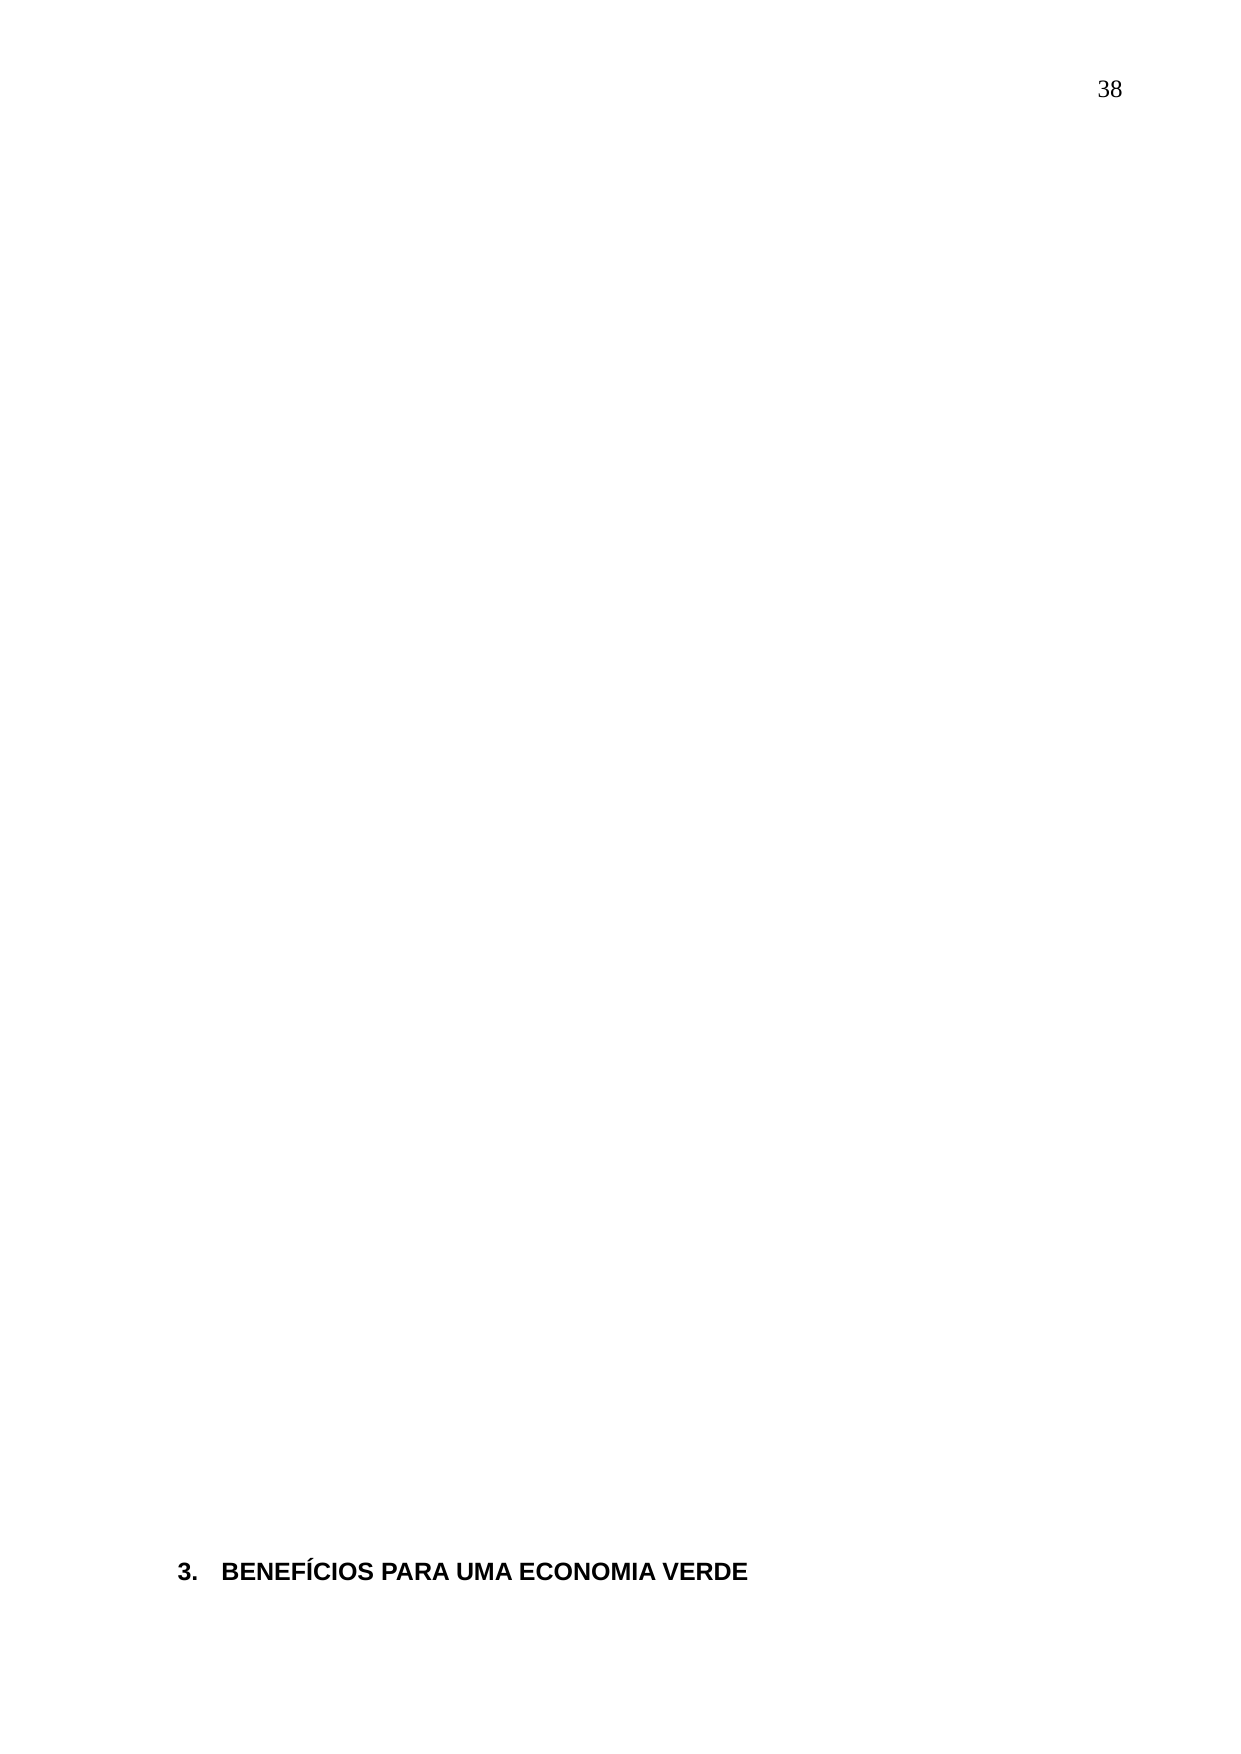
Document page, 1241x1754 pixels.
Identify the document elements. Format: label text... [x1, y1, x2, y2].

list BENEFÍCIOS PARA UMA ECONOMIA VERDE [177, 1557, 1122, 1586]
